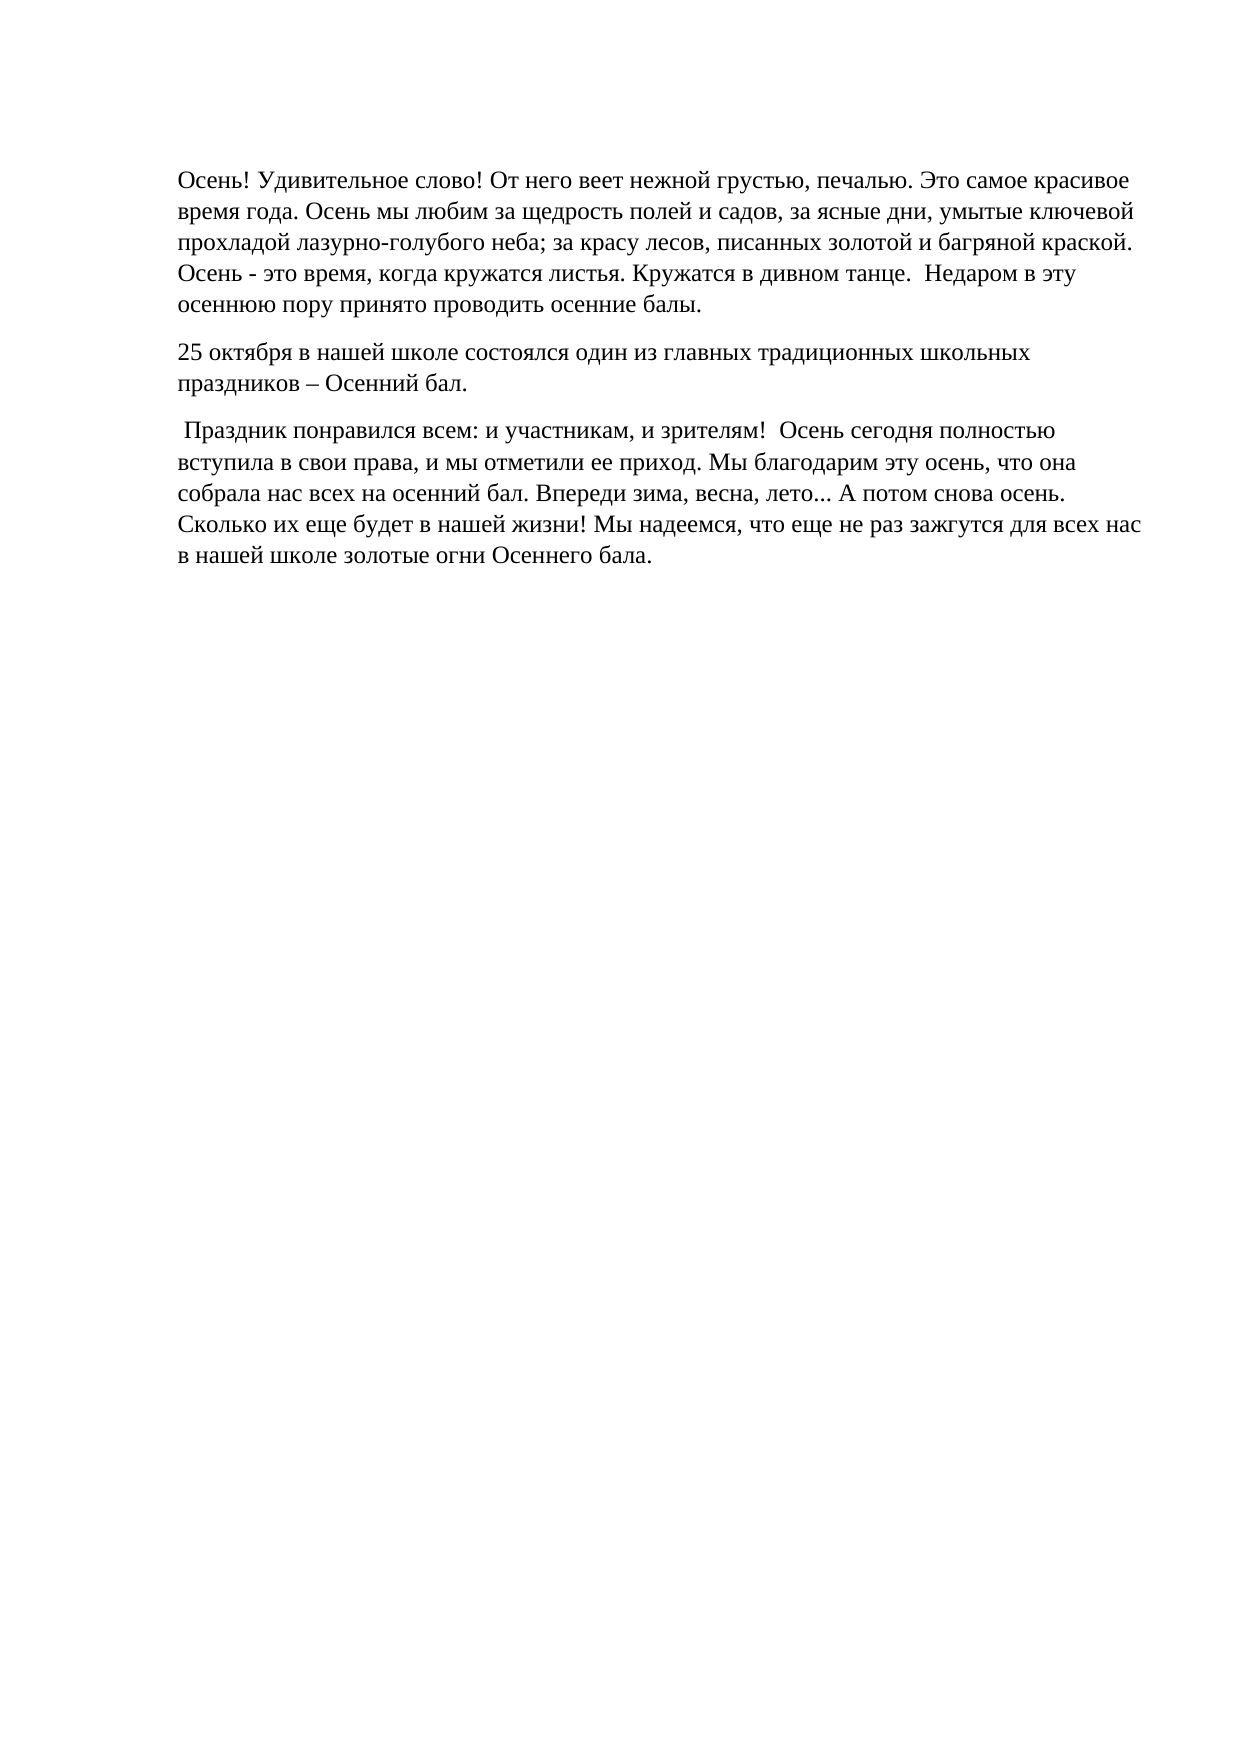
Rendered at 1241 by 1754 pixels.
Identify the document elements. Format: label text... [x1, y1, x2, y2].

text Осень! Удивительное слово! От него веет нежной грустью, печалью. Это самое красивое время года. Осень мы любим за щедрость полей и садов, за ясные дни, умытые ключевой прохладой лазурно-голубого неба; за красу лесов, писанных золотой и багряной краской. Осень - это время, когда кружатся листья. Кружатся в дивном танце. Недаром в эту осеннюю пору принято проводить осенние балы. [177, 165, 1152, 318]
text 25 октября в нашей школе состоялся один из главных традиционных школьных праздников – Осенний бал. [177, 337, 1152, 397]
text Праздник понравился всем: и участникам, и зрителям! Осень сегодня полностью вступила в свои права, и мы отметили ее приход. Мы благодарим эту осень, что она собрала нас всех на осенний бал. Впереди зима, весна, лето... А потом снова осень. Сколько их еще будет в нашей жизни! Мы надеемся, что еще не раз зажгутся для всех нас в нашей школе золотые огни Осеннего бала. [177, 416, 1152, 568]
